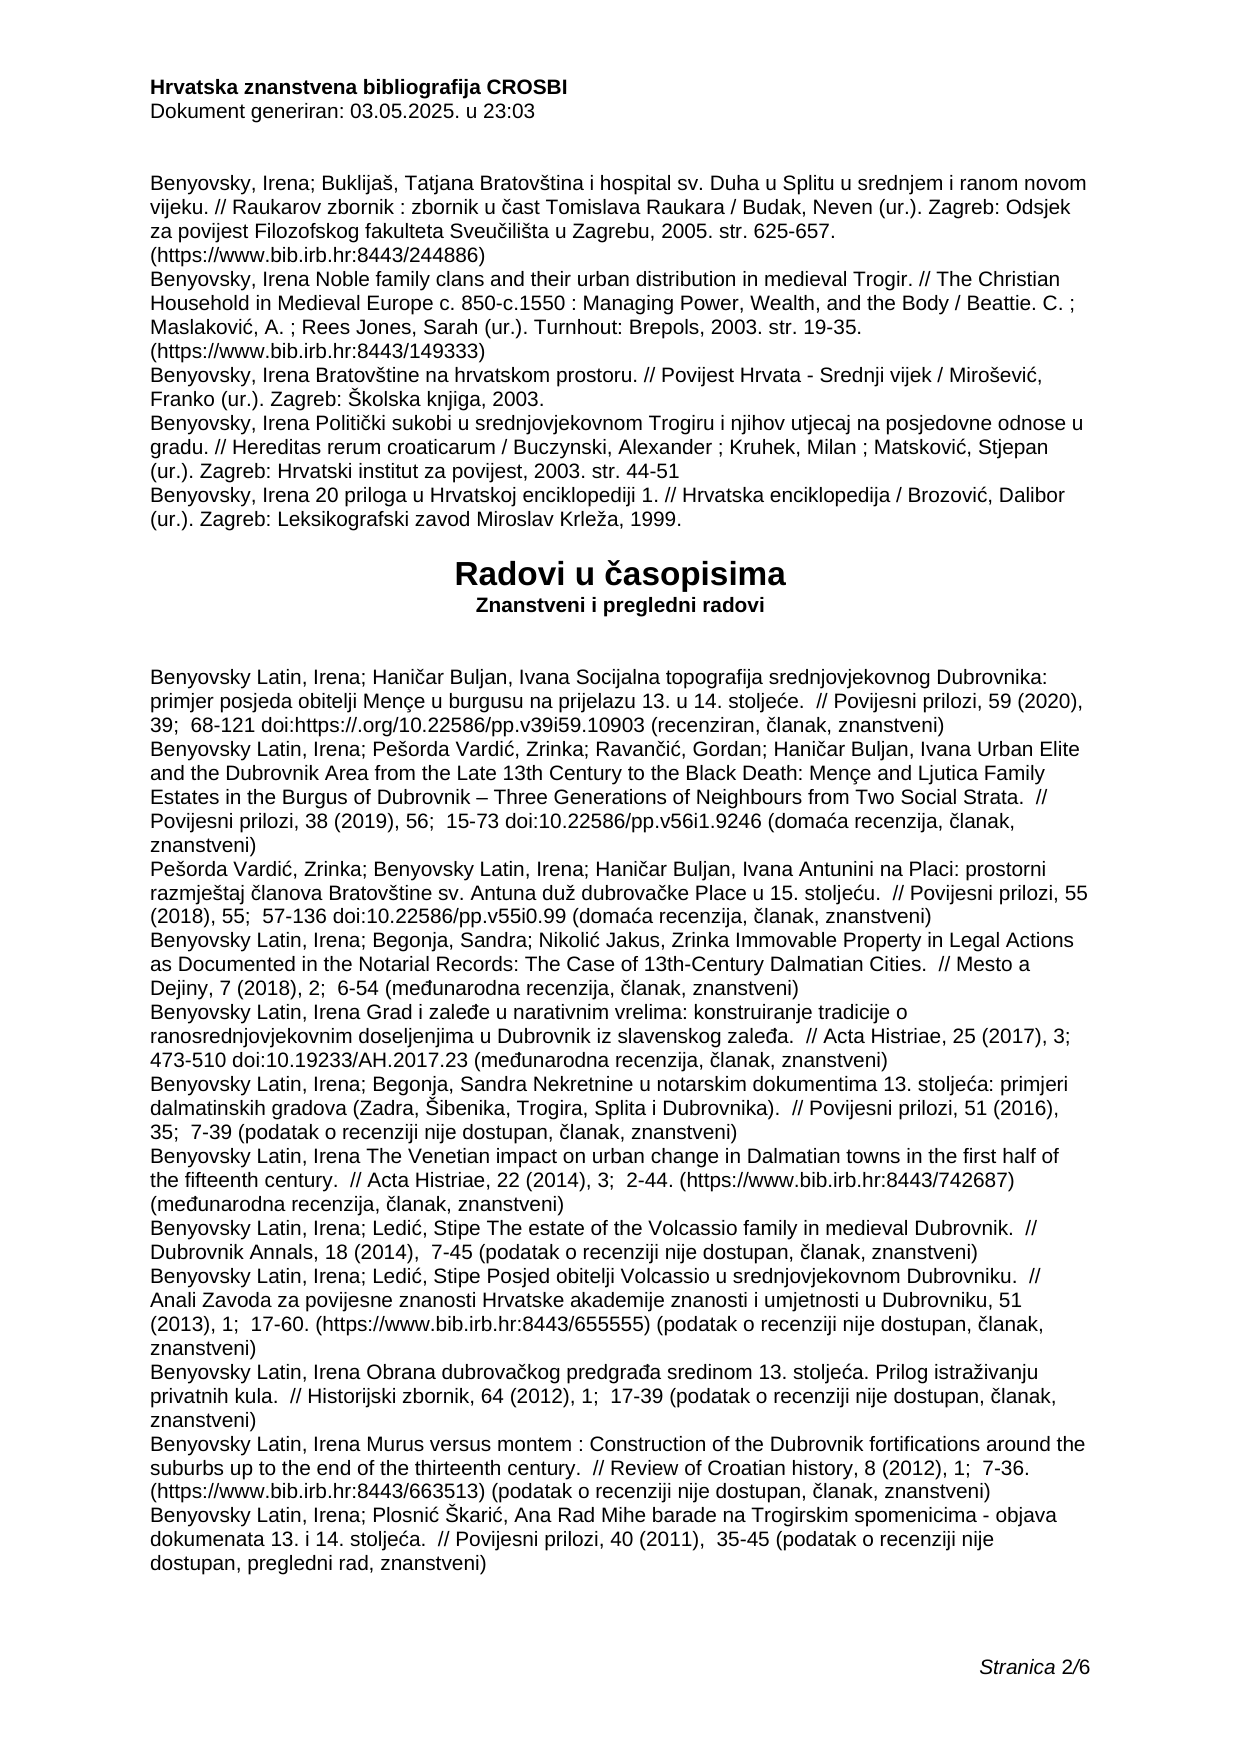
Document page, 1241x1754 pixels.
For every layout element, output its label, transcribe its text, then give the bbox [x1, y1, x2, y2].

text Benyovsky Latin, Irena; Pešorda Vardić, Zrinka; Ravančić, Gordan; Haničar Buljan, Ivana [150, 737, 1090, 856]
text Benyovsky, Irena [150, 482, 1090, 530]
text Pešorda Vardić, Zrinka; Benyovsky Latin, Irena; Haničar Buljan, Ivana [150, 856, 1090, 928]
text Benyovsky Latin, Irena; Begonja, Sandra [150, 1072, 1090, 1144]
subtitle Radovi u časopisima [150, 554, 1090, 593]
text Benyovsky Latin, Irena; Plosnić Škarić, Ana [150, 1503, 1090, 1575]
text Benyovsky, Irena [150, 411, 1090, 482]
text Benyovsky Latin, Irena; Ledić, Stipe [150, 1216, 1090, 1264]
text Benyovsky, Irena; Buklijaš, Tatjana [150, 171, 1090, 267]
text Benyovsky Latin, Irena [150, 1144, 1090, 1216]
subtitle Znanstveni i pregledni radovi [150, 593, 1090, 617]
text Benyovsky Latin, Irena [150, 1000, 1090, 1072]
text Benyovsky, Irena [150, 363, 1090, 411]
text Benyovsky Latin, Irena; Haničar Buljan, Ivana [150, 665, 1090, 737]
text Benyovsky Latin, Irena; Ledić, Stipe [150, 1264, 1090, 1359]
text Benyovsky Latin, Irena; Begonja, Sandra; Nikolić Jakus, Zrinka [150, 928, 1090, 1000]
text Benyovsky Latin, Irena [150, 1431, 1090, 1503]
text Benyovsky, Irena [150, 267, 1090, 363]
text Benyovsky Latin, Irena [150, 1359, 1090, 1431]
